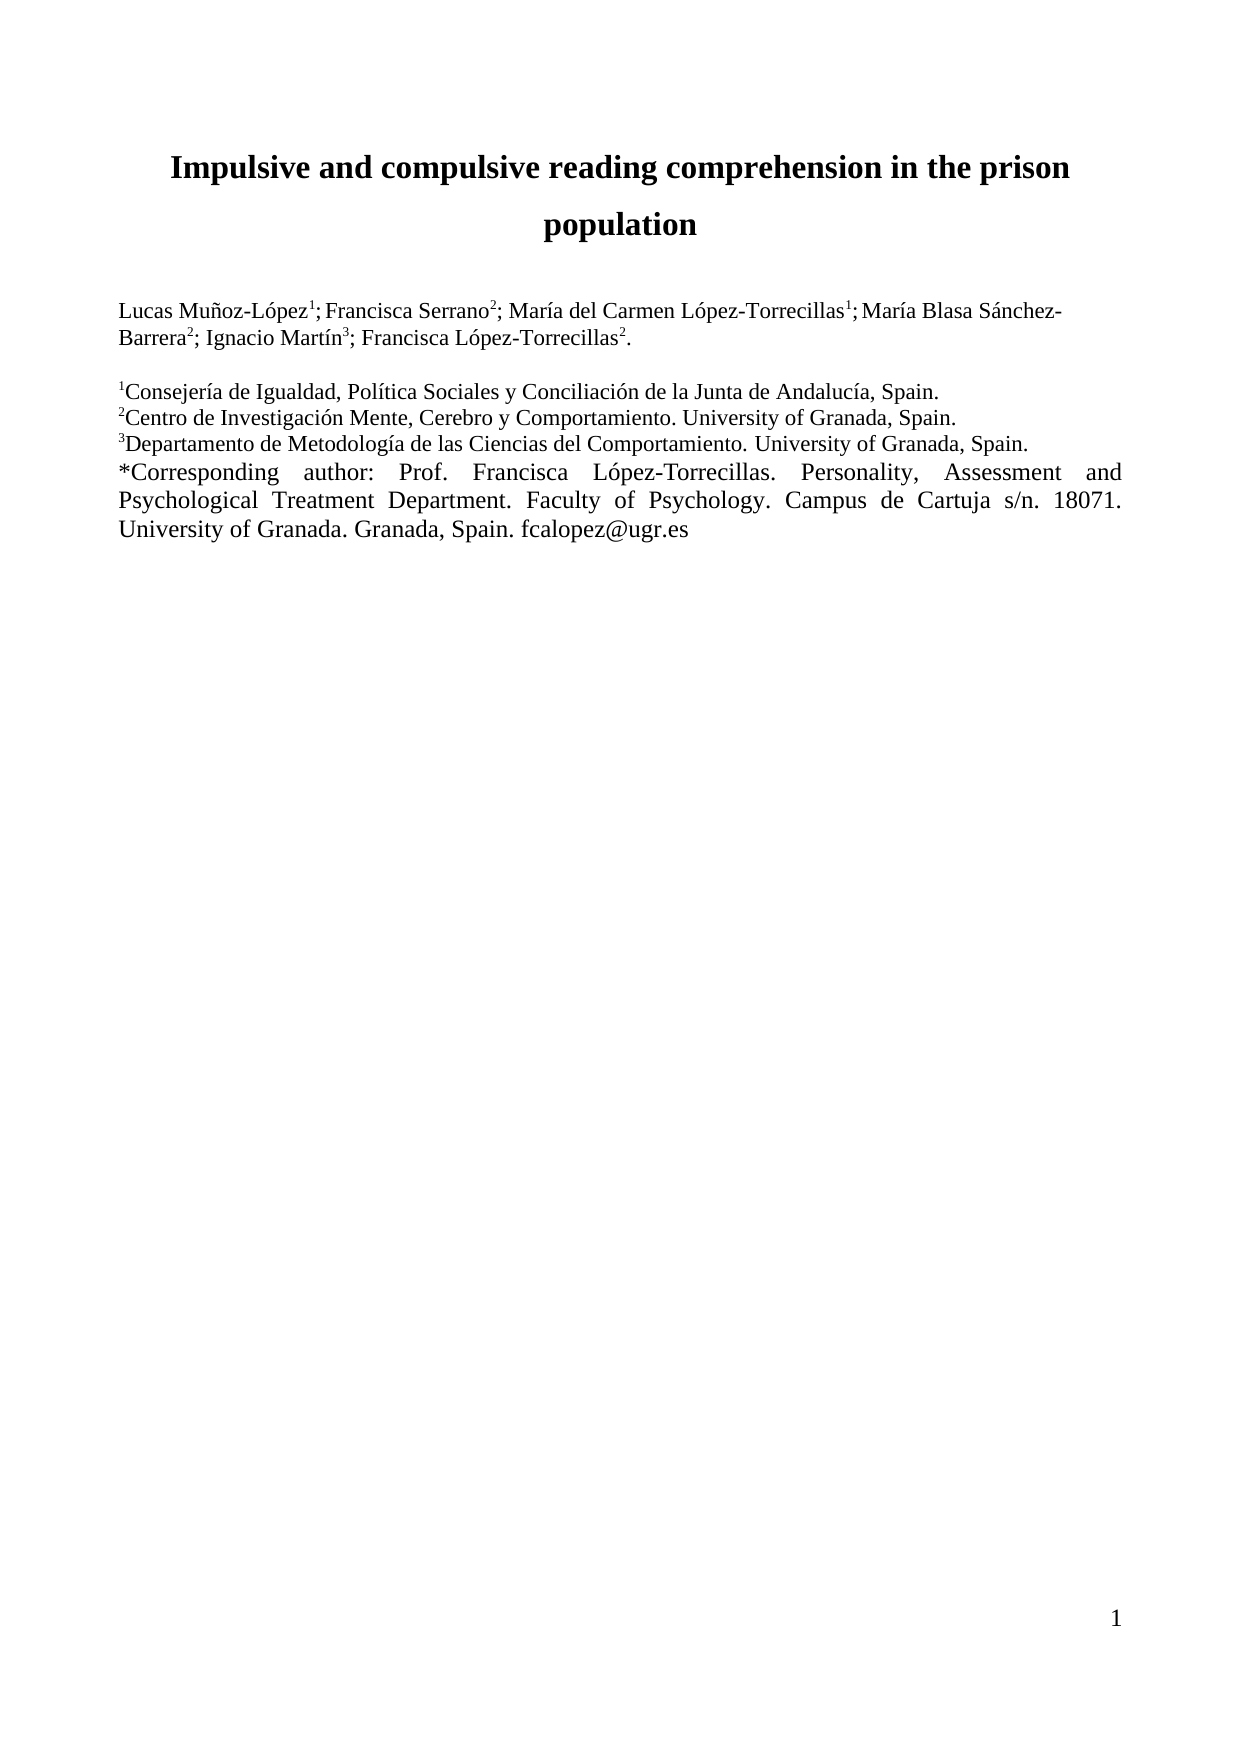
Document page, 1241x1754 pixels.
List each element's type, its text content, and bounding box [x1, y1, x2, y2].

text 3Departamento de Metodología de las Ciencias del Comportamiento. University of Granada, Spain. [118, 430, 1122, 457]
text Impulsive and compulsive reading comprehension in the prison population [118, 147, 1122, 243]
text *Corresponding author: Prof. Francisca López-Torrecillas. Personality, Assessment and Psychological Treatment Department. Faculty of Psychology. Campus de Cartuja s/n. 18071. University of Granada. Granada, Spain. fcalopez@ugr.es [118, 457, 1122, 543]
text 1Consejería de Igualdad, Política Sociales y Conciliación de la Junta de Andalucía, Spain. [118, 378, 1122, 404]
text Lucas Muñoz-López1; Francisca Serrano2; María del Carmen López-Torrecillas1; María Blasa Sánchez-Barrera2; Ignacio Martín3; Francisca López-Torrecillas2. [118, 297, 1122, 350]
text 2Centro de Investigación Mente, Cerebro y Comportamiento. University of Granada, Spain. [118, 404, 1122, 430]
